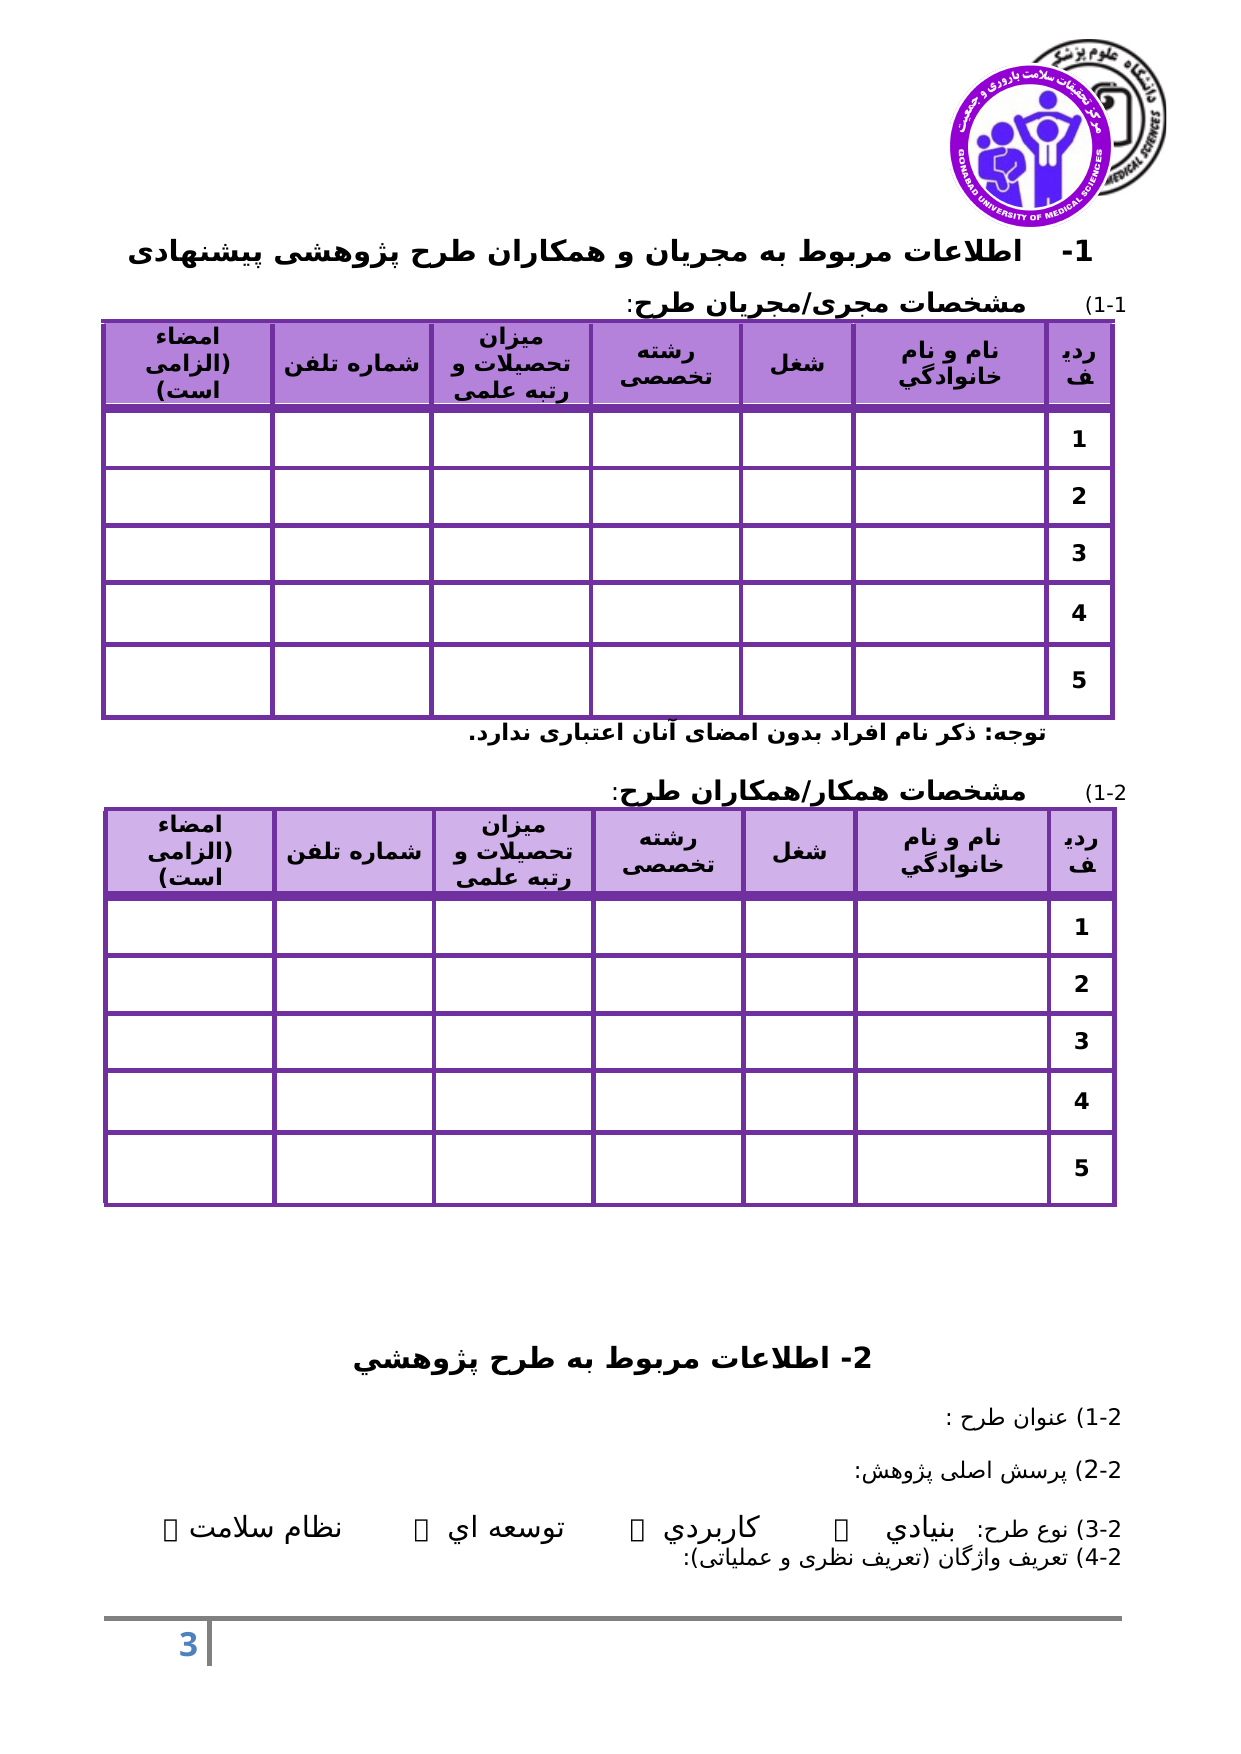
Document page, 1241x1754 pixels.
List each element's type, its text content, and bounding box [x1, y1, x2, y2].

table_cell [434, 585, 589, 642]
table_cell [856, 647, 1044, 715]
table_cell [108, 1135, 272, 1203]
table_cell [275, 413, 429, 466]
text 3-2) نوع طرح: بنيادي كاربردي توسعه اي نظام سلامت [103, 1511, 1122, 1544]
table_cell [743, 585, 851, 642]
table_cell [436, 1135, 591, 1203]
table_cell [434, 528, 589, 580]
table_cell [858, 901, 1047, 953]
table_cell [108, 958, 272, 1011]
table_cell [436, 1073, 591, 1130]
table_cell [746, 958, 853, 1011]
table_cell [596, 901, 741, 953]
table_cell [746, 1073, 853, 1130]
table_cell 3 [1049, 528, 1110, 580]
table_header امضاء (الزامی است) [108, 811, 272, 891]
table_cell [856, 470, 1044, 523]
table_cell [858, 1073, 1047, 1130]
table_cell [108, 1016, 272, 1068]
table_cell [275, 585, 429, 642]
table_cell [593, 413, 739, 466]
table_cell [106, 647, 270, 715]
text 2- اطلاعات مربوط به طرح پژوهشي [103, 1342, 1122, 1376]
picture [940, 59, 1123, 234]
table_header شماره تلفن [275, 323, 432, 403]
list مشخصات همکار/همکاران طرح: [103, 775, 1085, 807]
table_header شغل [746, 811, 853, 891]
table_cell 2 [1051, 958, 1112, 1011]
table_cell [596, 1016, 741, 1068]
table_header رشته تخصصی [596, 811, 741, 891]
table_cell [434, 413, 589, 466]
table_cell [856, 413, 1044, 466]
table_cell [593, 470, 739, 523]
table_header نام و نام خانوادگي [856, 323, 1044, 403]
table_cell [106, 470, 270, 523]
table_cell [108, 1073, 272, 1130]
table_cell 3 [1051, 1016, 1112, 1068]
table_cell [596, 1073, 741, 1130]
table_header ميزان تحصيلات و رتبه علمی [434, 323, 591, 403]
table_cell [277, 1073, 432, 1130]
table_cell [434, 470, 589, 523]
table_cell [106, 528, 270, 580]
text 1-2) عنوان طرح : [103, 1404, 1122, 1431]
table_cell [277, 958, 432, 1011]
table_cell 1 [1051, 901, 1112, 953]
table_header ردیف [1049, 323, 1112, 403]
table_header امضاء (الزامی است) [106, 323, 272, 403]
text 4-2) تعریف واژگان (تعریف نظری و عملیاتی): [103, 1544, 1122, 1571]
table_cell [856, 528, 1044, 580]
table_cell [277, 1135, 432, 1203]
table_header شغل [743, 323, 853, 403]
table_header ميزان تحصيلات و رتبه علمی [436, 811, 591, 891]
text 2-2) پرسش اصلی پژوهش: [103, 1455, 1122, 1484]
table_cell [434, 647, 589, 715]
table_cell [275, 647, 429, 715]
table_cell [856, 585, 1044, 642]
table_cell [746, 901, 853, 953]
table_header ردیف [1051, 811, 1112, 891]
table_cell [593, 528, 739, 580]
table_cell [593, 647, 739, 715]
list مشخصات مجری/مجریان طرح: [103, 287, 1085, 319]
table_cell [108, 901, 272, 953]
table_cell 1 [1049, 413, 1110, 466]
table_header نام و نام خانوادگي [858, 811, 1047, 891]
table_cell [277, 1016, 432, 1068]
table_cell 2 [1049, 470, 1110, 523]
table_cell [743, 413, 851, 466]
table_cell [436, 1016, 591, 1068]
table_cell [275, 470, 429, 523]
table_cell [436, 901, 591, 953]
table_cell [277, 901, 432, 953]
table_cell [436, 958, 591, 1011]
text توجه: ذکر نام افراد بدون امضای آنان اعتباری ندارد. [103, 720, 1047, 746]
table_cell [746, 1016, 853, 1068]
list اطلاعات مربوط به مجریان و همکاران طرح پژوهشی پیشنهادی [103, 234, 1085, 268]
table_cell [106, 413, 270, 466]
table_cell [596, 1135, 741, 1203]
table_cell [743, 528, 851, 580]
table_cell [858, 1016, 1047, 1068]
table_cell [596, 958, 741, 1011]
table_cell [593, 585, 739, 642]
table_cell [743, 647, 851, 715]
table_header رشته تخصصی [593, 323, 741, 403]
table_cell [743, 470, 851, 523]
table_cell 4 [1051, 1073, 1112, 1130]
table_cell [858, 958, 1047, 1011]
table_cell [746, 1135, 853, 1203]
table_cell 5 [1049, 647, 1110, 715]
table_cell 5 [1051, 1135, 1112, 1203]
table_cell [106, 585, 270, 642]
table_cell [858, 1135, 1047, 1203]
table_cell 4 [1049, 585, 1110, 642]
table_cell [275, 528, 429, 580]
table_header شماره تلفن [277, 811, 432, 891]
